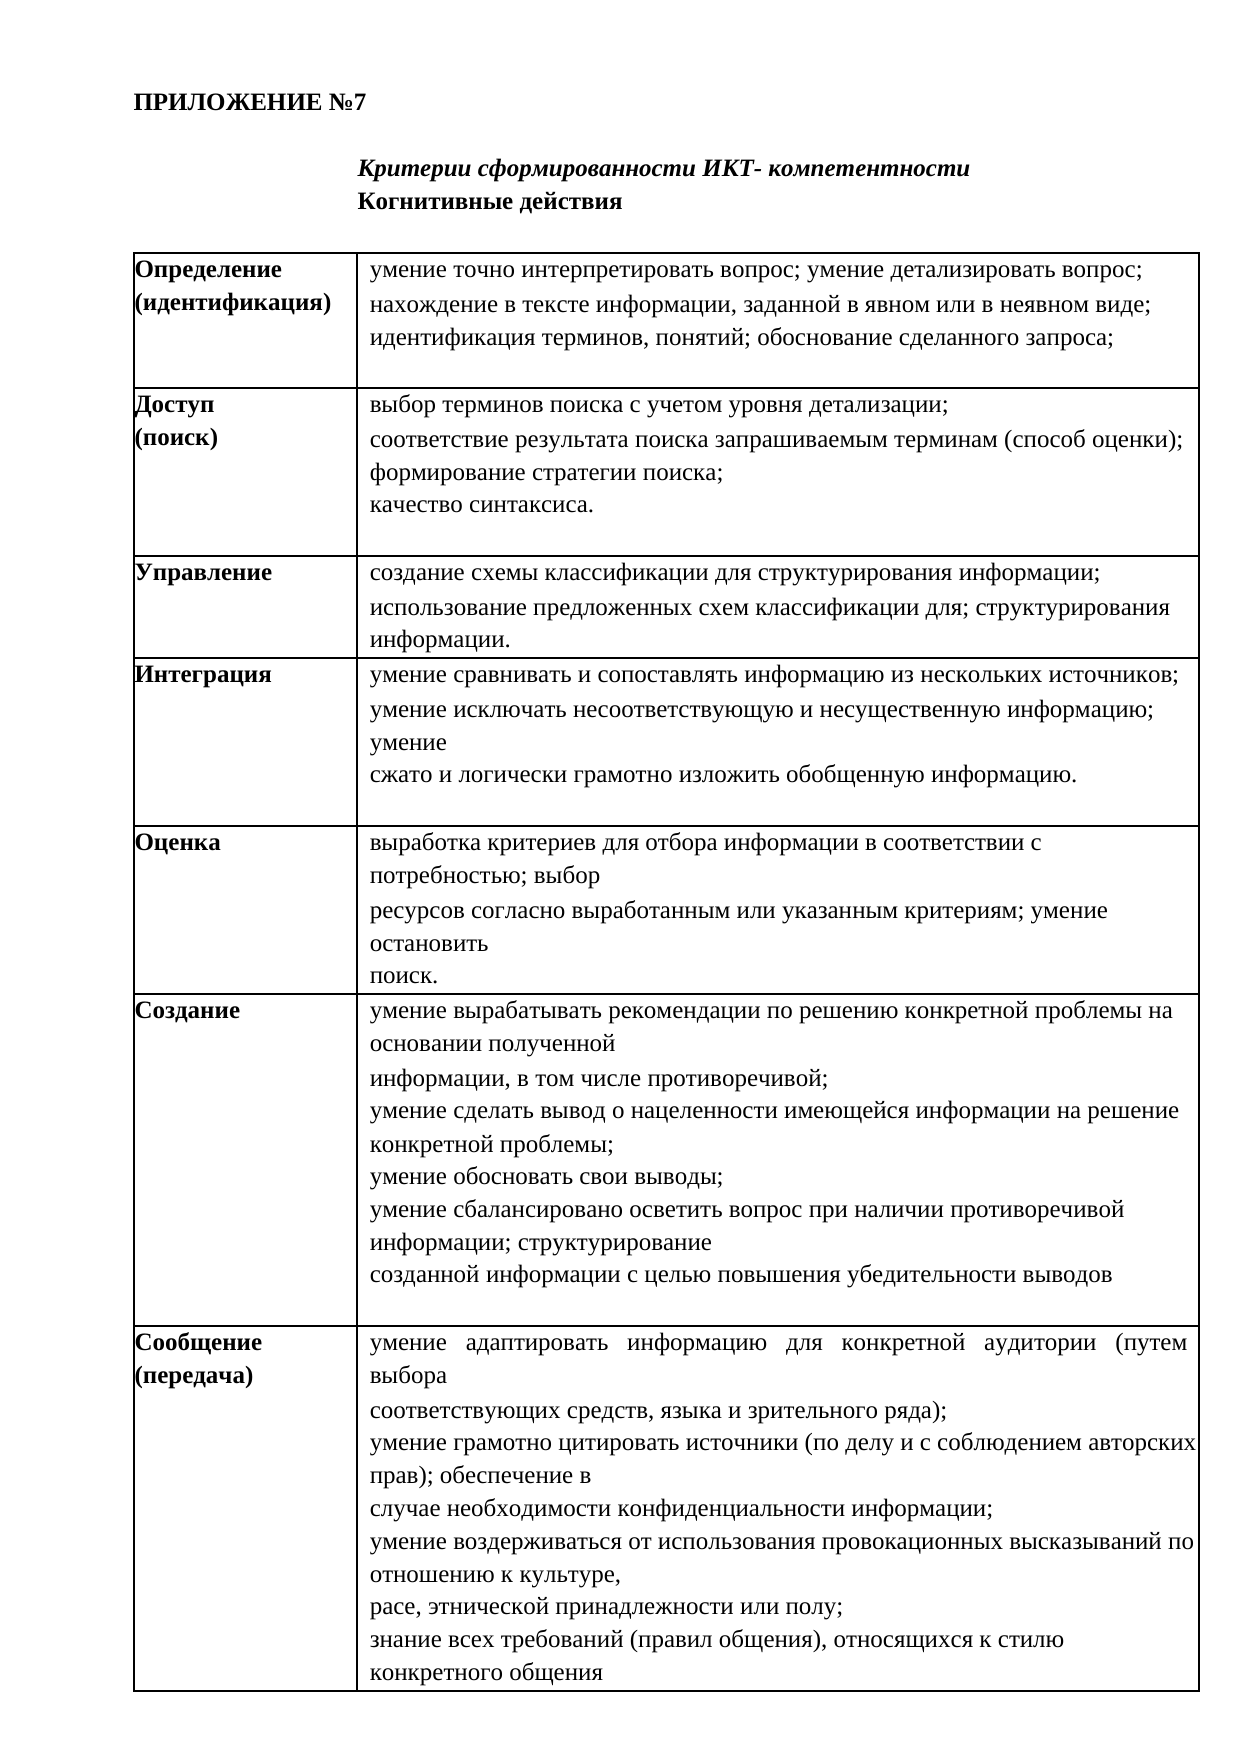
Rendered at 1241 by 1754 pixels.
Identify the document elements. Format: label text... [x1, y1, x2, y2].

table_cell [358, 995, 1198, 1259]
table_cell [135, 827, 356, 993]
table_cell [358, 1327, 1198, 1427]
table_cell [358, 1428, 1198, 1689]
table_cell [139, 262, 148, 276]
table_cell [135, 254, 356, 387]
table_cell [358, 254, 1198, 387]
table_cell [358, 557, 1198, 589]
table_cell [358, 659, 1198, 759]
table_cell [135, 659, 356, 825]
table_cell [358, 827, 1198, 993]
text ПРИЛОЖЕНИЕ №7 [133, 87, 1181, 115]
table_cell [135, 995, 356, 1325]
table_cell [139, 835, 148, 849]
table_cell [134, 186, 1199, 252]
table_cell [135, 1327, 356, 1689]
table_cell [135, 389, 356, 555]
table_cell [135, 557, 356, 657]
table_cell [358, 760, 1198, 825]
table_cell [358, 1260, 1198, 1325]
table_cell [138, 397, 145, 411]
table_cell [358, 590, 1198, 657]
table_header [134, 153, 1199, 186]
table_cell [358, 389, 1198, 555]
